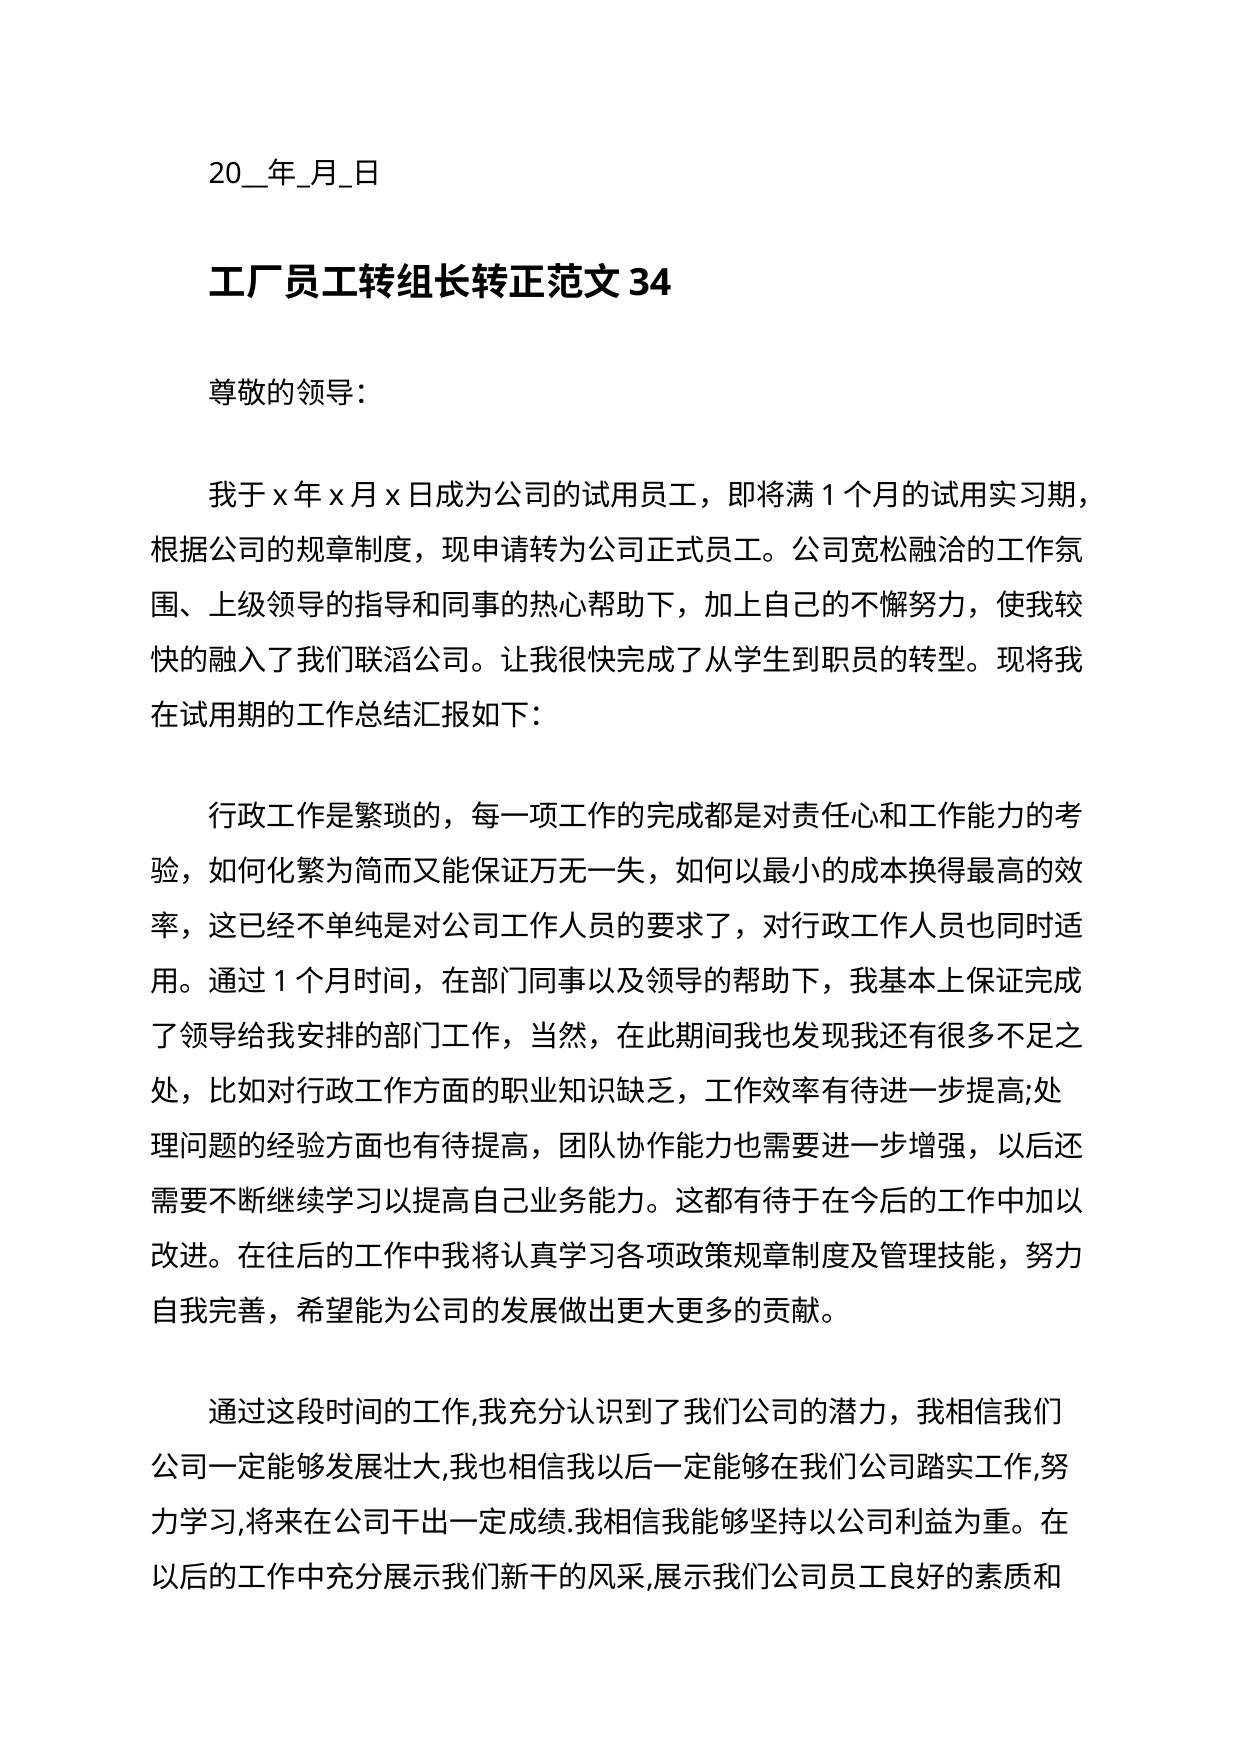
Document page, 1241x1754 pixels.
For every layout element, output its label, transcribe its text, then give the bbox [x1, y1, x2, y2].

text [150, 1389, 1090, 1596]
text 工厂员工转组长转正范文34 [150, 252, 1090, 306]
text 20__年_月_日 [150, 150, 1090, 192]
text 我于x年x月x日成为公司的试用员工，即将满1个月的试用实习期，根据公司的规章制度，现申请转为公司正式员工。公司宽松融洽的工作氛围、上级领导的指导和同事的热心帮助下，加上自己的不懈努力，使我较快的融入了我们联滔公司。让我很快完成了从学生到职员的转型。现将我在试用期的工作总结汇报如下： [150, 471, 1090, 733]
text 行政工作是繁琐的，每一项工作的完成都是对责任心和工作能力的考验，如何化繁为简而又能保证万无一失，如何以最小的成本换得最高的效率，这已经不单纯是对公司工作人员的要求了，对行政工作人员也同时适用。通过1个月时间，在部门同事以及领导的帮助下，我基本上保证完成了领导给我安排的部门工作，当然，在此期间我也发现我还有很多不足之处，比如对行政工作方面的职业知识缺乏，工作效率有待进一步提高;处理问题的经验方面也有待提高，团队协作能力也需要进一步增强，以后还需要不断继续学习以提高自己业务能力。这都有待于在今后的工作中加以改进。在往后的工作中我将认真学习各项政策规章制度及管理技能，努力自我完善，希望能为公司的发展做出更大更多的贡献。 [150, 793, 1090, 1329]
text 尊敬的领导： [150, 369, 1090, 412]
